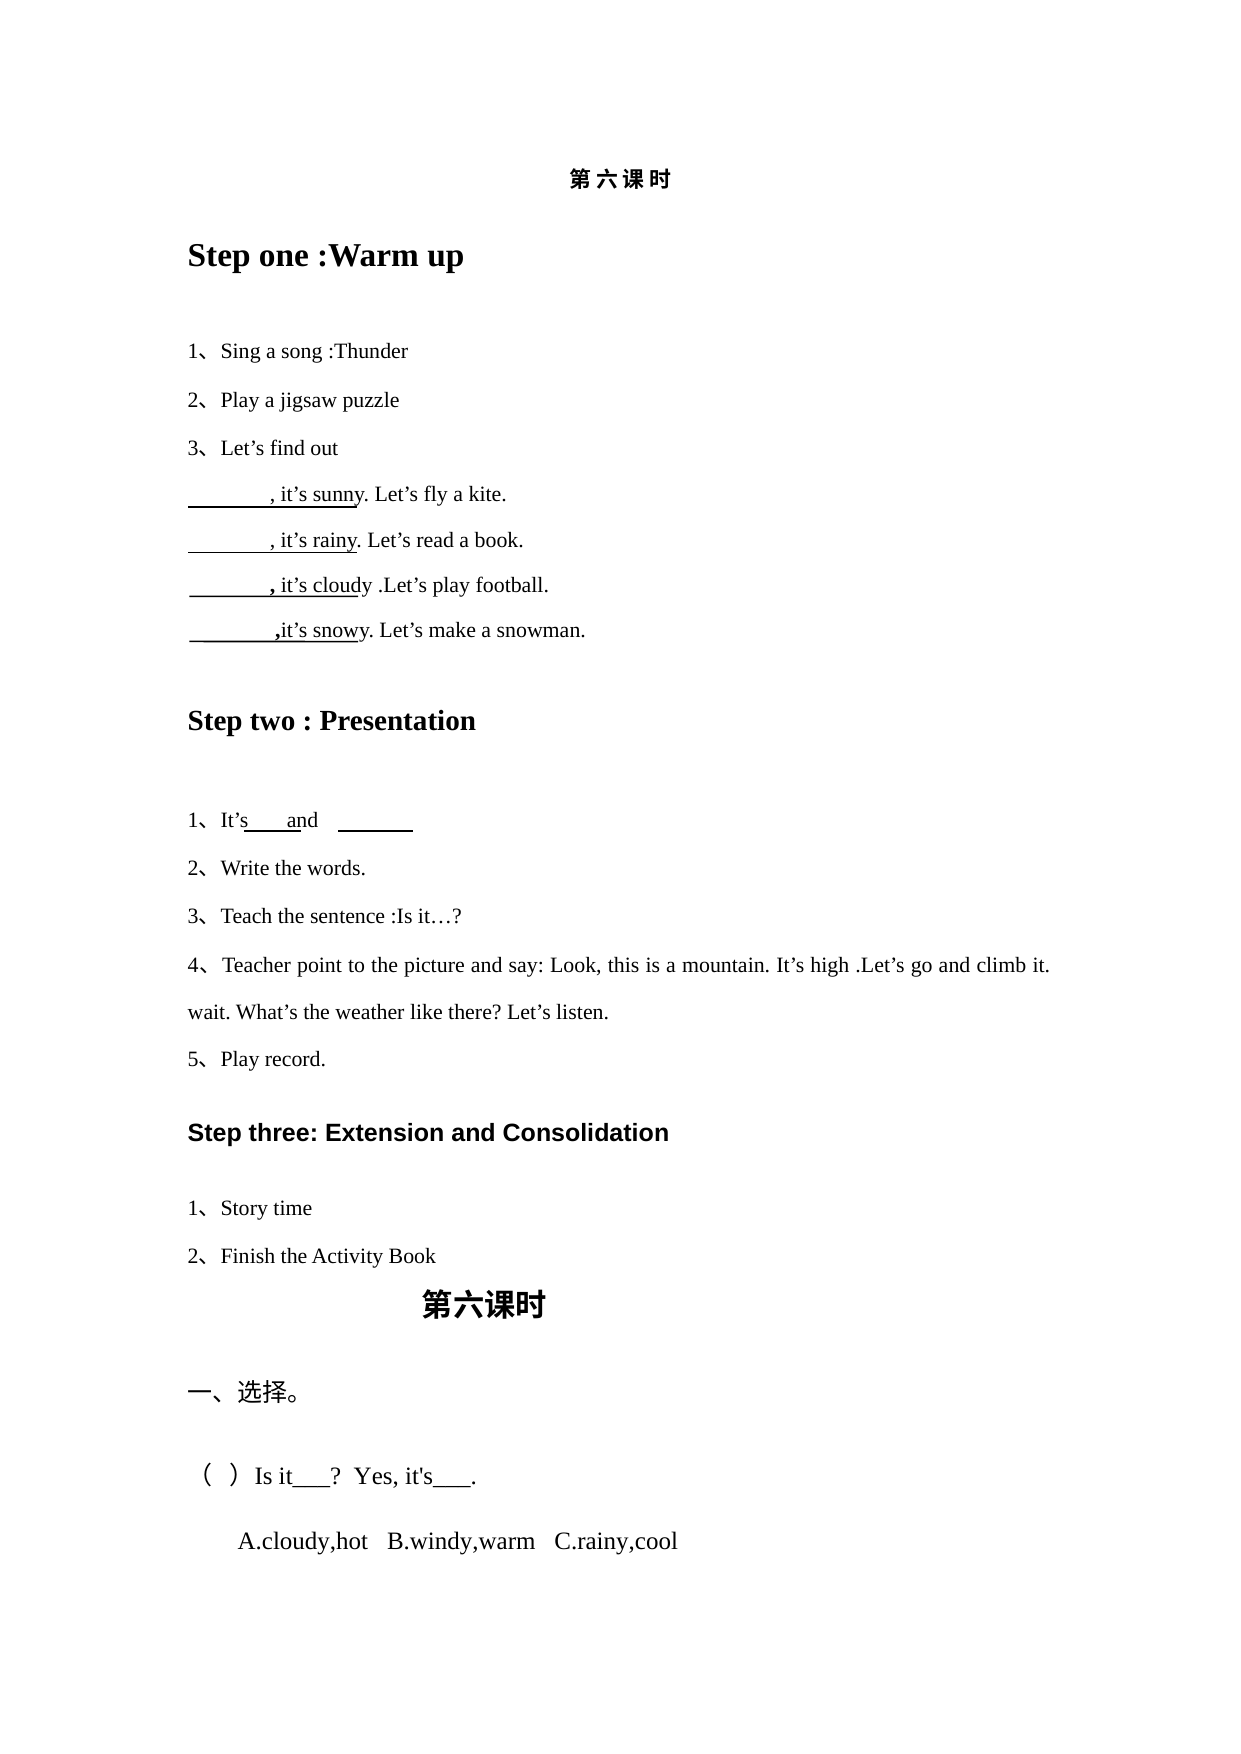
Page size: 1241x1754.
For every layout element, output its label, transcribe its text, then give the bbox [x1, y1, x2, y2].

text ,it’s snowy. Let’s make a snowman. [187, 613, 1053, 646]
text 1、Story time [187, 1189, 1053, 1222]
text , it’s cloudy .Let’s play football. [187, 568, 1053, 601]
text 2、Write the words. [187, 850, 1053, 882]
text 第 六 课 时 [187, 162, 1053, 194]
text 2、Finish the Activity Book [187, 1238, 1053, 1270]
text , it’s sunny. Let’s fly a kite. [187, 478, 1053, 510]
text 3、Let’s find out [187, 429, 1053, 462]
text A.cloudy,hot B.windy,warm C.rainy,cool [187, 1524, 1053, 1557]
subtitle Step one :Warm up [187, 222, 1053, 287]
subtitle Step two : Presentation [187, 687, 1053, 752]
text （ ）Is it___? Yes, it's___. [187, 1441, 1053, 1506]
text 一、选择。 [187, 1358, 1053, 1423]
text 第六课时 [187, 1270, 1053, 1335]
text 1、Sing a song :Thunder [187, 333, 1053, 365]
text , it’s rainy. Let’s read a book. [187, 523, 1053, 555]
text 4、Teacher point to the picture and say: Look, this is a mountain. It’s high .Let’s go and climb it. wait. What’s the weather like there? Let’s listen. [187, 946, 1053, 1028]
text 3、Teach the sentence :Is it…? [187, 898, 1053, 931]
text 1、It’s and [187, 801, 1053, 834]
text 2、Play a jigsaw puzzle [187, 381, 1053, 414]
text 5、Play record. [187, 1040, 1053, 1073]
subtitle Step three: Extension and Consolidation [187, 1116, 1053, 1148]
